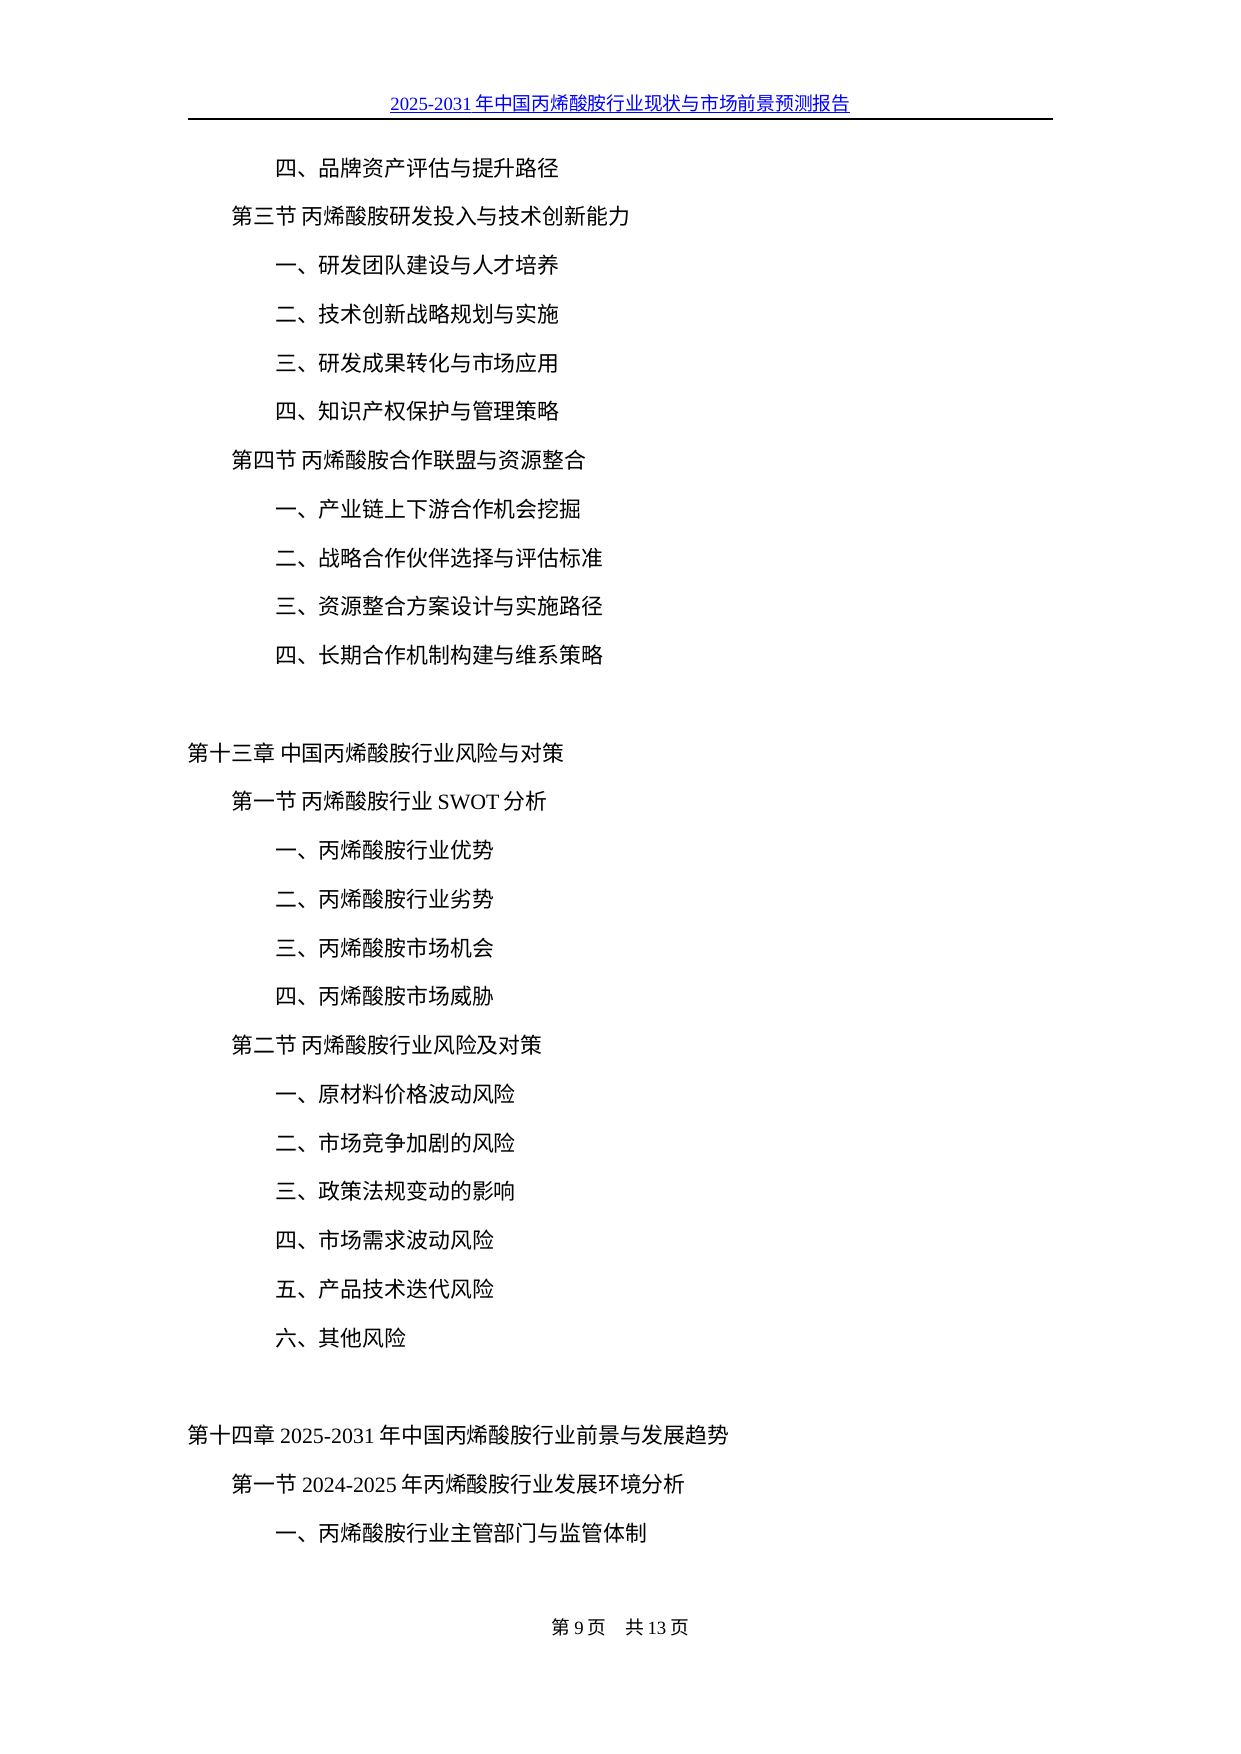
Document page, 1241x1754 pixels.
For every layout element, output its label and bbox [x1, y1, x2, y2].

text [187, 150, 1053, 1548]
